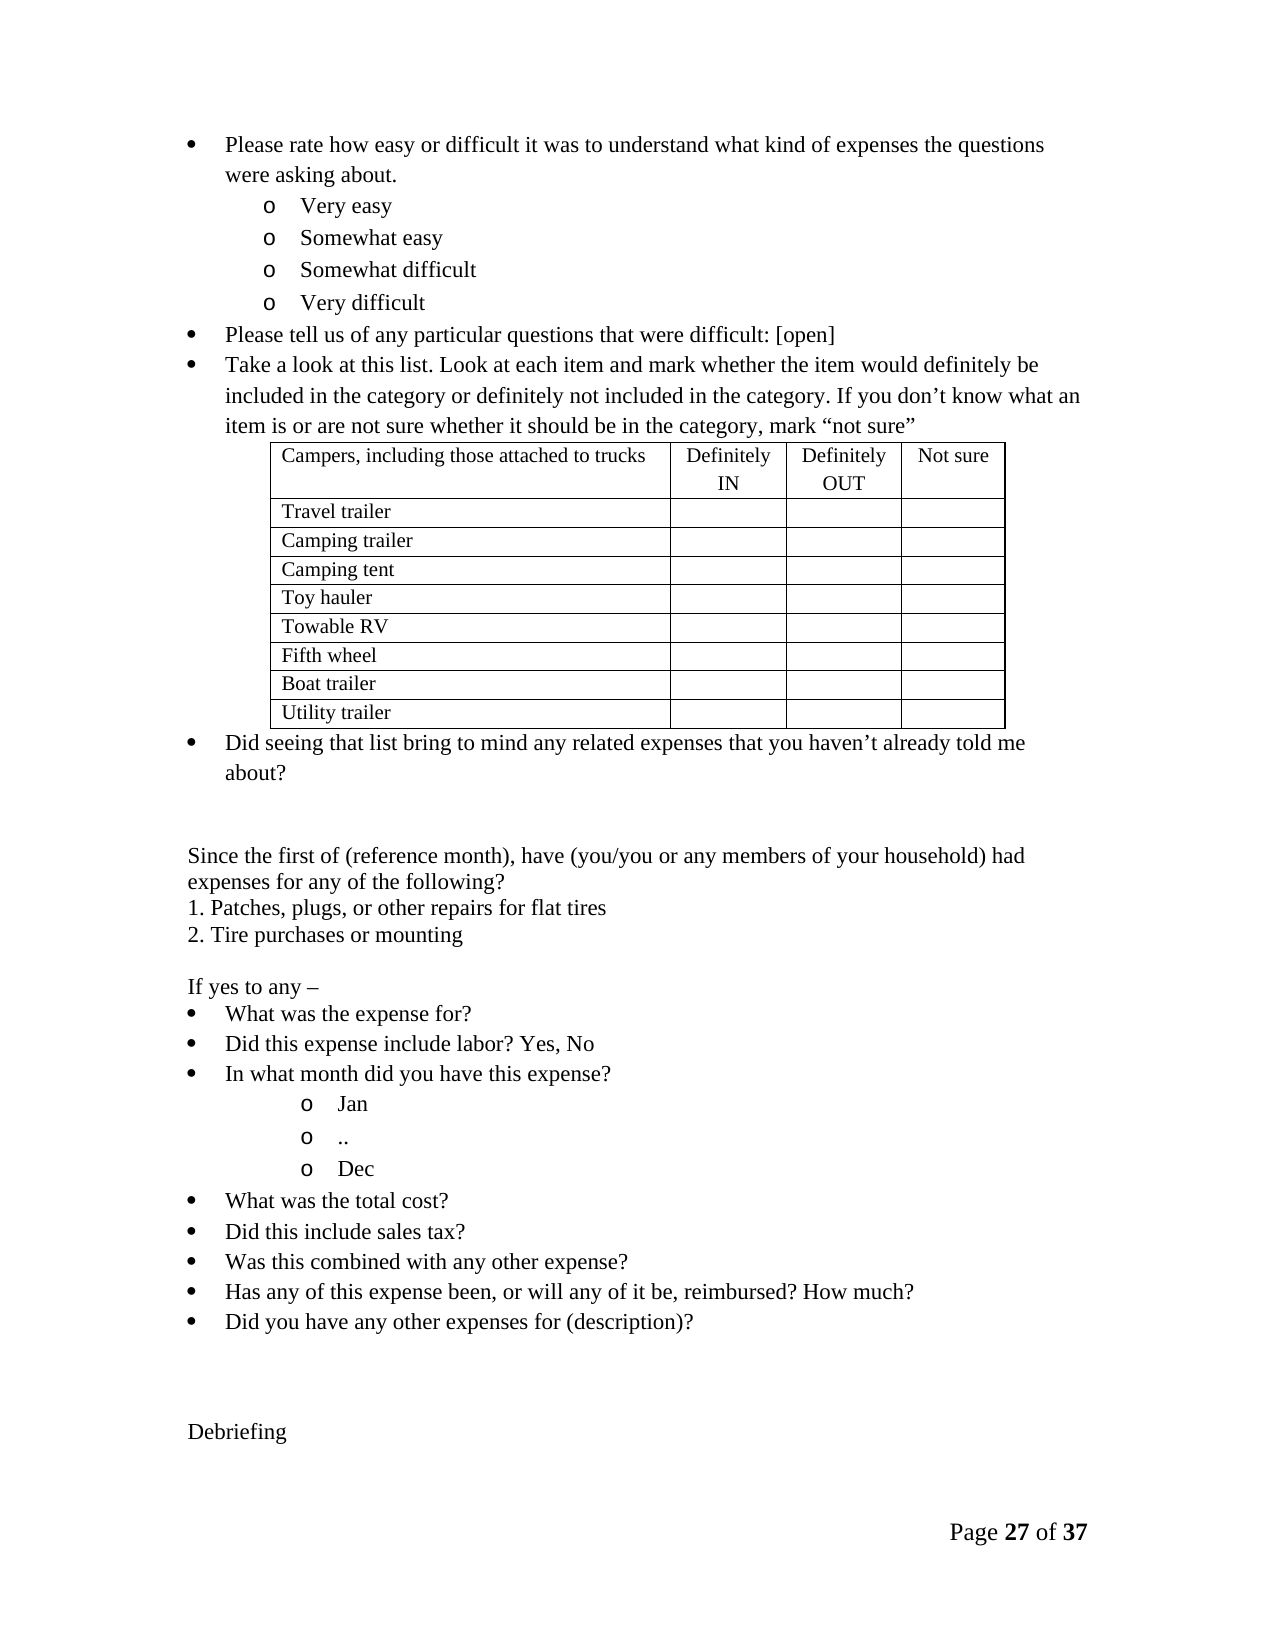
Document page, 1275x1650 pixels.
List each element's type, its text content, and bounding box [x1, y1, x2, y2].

table_cell [787, 700, 901, 727]
list Please rate how easy or difficult it was to understand what kind of expenses the questions were asking about. [187, 131, 1087, 188]
table_header Definitely OUT [787, 443, 901, 498]
table_cell [787, 499, 901, 527]
table_cell [787, 557, 901, 584]
table_cell [902, 671, 1004, 699]
list Very easy [262, 192, 1087, 220]
table_cell Towable RV [271, 614, 670, 642]
table_cell Toy hauler [271, 585, 670, 613]
table_cell Boat trailer [271, 671, 670, 699]
list Somewhat difficult [262, 256, 1087, 285]
list Dec [300, 1155, 1087, 1183]
table_cell [671, 528, 786, 556]
table_cell [902, 499, 1004, 527]
table_cell [671, 671, 786, 699]
table_cell [902, 557, 1004, 584]
list In what month did you have this expense? [187, 1060, 1087, 1087]
table_cell [671, 585, 786, 613]
table_cell Fifth wheel [271, 643, 670, 670]
list Very difficult [262, 289, 1087, 317]
table_header Not sure [902, 443, 1004, 498]
list Did seeing that list bring to mind any related expenses that you haven’t already told me about? [187, 728, 1087, 785]
table_header Campers, including those attached to trucks [271, 443, 670, 498]
list Please tell us of any particular questions that were difficult: [open] [187, 321, 1087, 348]
list Has any of this expense been, or will any of it be, reimbursed? How much? [187, 1278, 1087, 1304]
list Somewhat easy [262, 224, 1087, 252]
table_cell [902, 585, 1004, 613]
table_cell [787, 643, 901, 670]
table_cell [902, 700, 1004, 727]
table_cell [671, 499, 786, 527]
table_cell [787, 671, 901, 699]
list .. [300, 1123, 1087, 1151]
list Jan [300, 1090, 1087, 1119]
list Take a look at this list. Look at each item and mark whether the item would definitely be included in the category or definitely not included in the category. If you don’t know what an item is or are not sure whether it should be in the category, mark “not sure” [187, 351, 1087, 438]
table_cell [902, 528, 1004, 556]
list Did this expense include labor? Yes, No [187, 1030, 1087, 1056]
text Debriefing [187, 1418, 1087, 1444]
text Since the first of (reference month), have (you/you or any members of your household) had expenses for any of the following? [187, 842, 1087, 894]
table_cell [671, 643, 786, 670]
table_header Definitely IN [671, 443, 786, 498]
text 2. Tire purchases or mounting [187, 921, 1087, 947]
table_cell Camping tent [271, 557, 670, 584]
list Was this combined with any other expense? [187, 1248, 1087, 1274]
table_cell [787, 528, 901, 556]
table_cell Travel trailer [271, 499, 670, 527]
text 1. Patches, plugs, or other repairs for flat tires [187, 894, 1087, 921]
table_cell [671, 614, 786, 642]
table_cell Utility trailer [271, 700, 670, 727]
text If yes to any – [187, 973, 1087, 1000]
table_cell [787, 585, 901, 613]
list Did this include sales tax? [187, 1218, 1087, 1244]
table_cell [902, 643, 1004, 670]
table_cell [671, 557, 786, 584]
table_cell [902, 614, 1004, 642]
list Did you have any other expenses for (description)? [187, 1308, 1087, 1335]
table_cell [671, 700, 786, 727]
list What was the total cost? [187, 1188, 1087, 1214]
list What was the expense for? [187, 1000, 1087, 1026]
table_cell [787, 614, 901, 642]
table_cell Camping trailer [271, 528, 670, 556]
